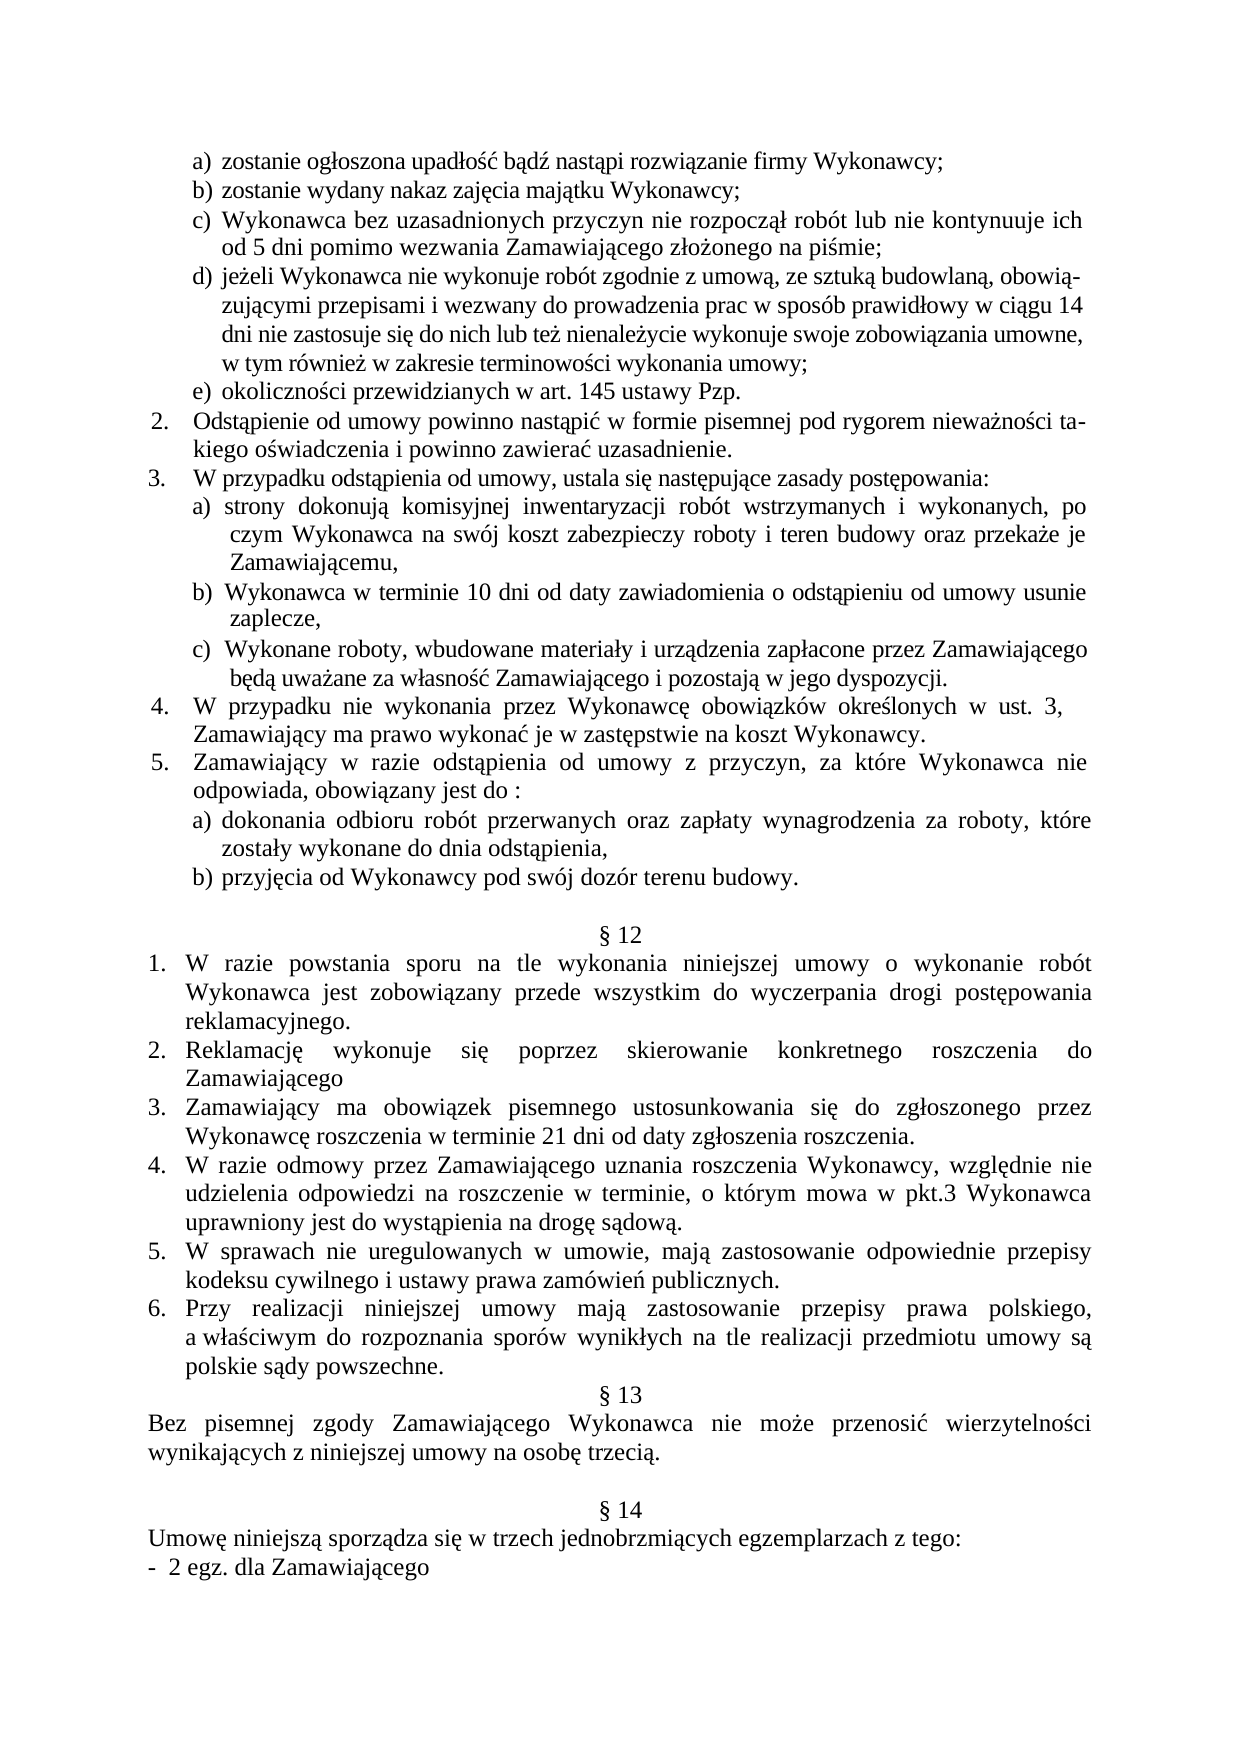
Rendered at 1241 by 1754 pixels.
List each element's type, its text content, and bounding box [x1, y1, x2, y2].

text § 13 [148, 1380, 1093, 1408]
list W przypadku odstąpienia od umowy, ustala się następujące zasady postępowania: [148, 463, 1093, 492]
list zostanie wydany nakaz zajęcia majątku Wykonawcy; [192, 177, 1084, 204]
list Wykonawca bez uzasadnionych przyczyn nie rozpoczął robót lub nie kontynuuje ich od 5 dni pomimo wezwania Zamawiającego złożonego na piśmie; [192, 206, 1084, 261]
list przyjęcia od Wykonawcy pod swój dozór terenu budowy. [192, 862, 1093, 891]
list dokonania odbioru robót przerwanych oraz zapłaty wynagrodzenia za roboty, które zostały wykonane do dnia odstąpienia, [192, 805, 1093, 862]
text Bez pisemnej zgody Zamawiającego Wykonawca nie może przenosić wierzytelności wynikających z niniejszej umowy na osobę trzecią. [148, 1408, 1093, 1466]
list Odstąpienie od umowy powinno nastąpić w formie pisemnej pod rygorem nieważności takiego oświadczenia i powinno zawierać uzasadnienie. [151, 407, 1086, 463]
list W sprawach nie uregulowanych w umowie, mają zastosowanie odpowiednie przepisy kodeksu cywilnego i ustawy prawa zamówień publicznych. [148, 1236, 1093, 1293]
list Reklamację wykonuje się poprzez skierowanie konkretnego roszczenia do Zamawiającego [148, 1035, 1093, 1092]
list Zamawiający ma obowiązek pisemnego ustosunkowania się do zgłoszonego przez Wykonawcę roszczenia w terminie 21 dni od daty zgłoszenia roszczenia. [148, 1092, 1093, 1150]
text § 14 [148, 1495, 1093, 1523]
list okoliczności przewidzianych w art. 145 ustawy Pzp. [192, 376, 1093, 405]
list W razie powstania sporu na tle wykonania niniejszej umowy o wykonanie robót Wykonawca jest zobowiązany przede wszystkim do wyczerpania drogi postępowania reklamacyjnego. [148, 948, 1093, 1035]
list Przy realizacji niniejszej umowy mają zastosowanie przepisy prawa polskiego, a właściwym do rozpoznania sporów wynikłych na tle realizacji przedmiotu umowy są polskie sądy powszechne. [148, 1293, 1093, 1380]
list W przypadku nie wykonania przez Wykonawcę obowiązków określonych w ust. 3, Zamawiający ma prawo wykonać je w zastępstwie na koszt Wykonawcy. [151, 692, 1088, 748]
text § 12 [148, 920, 1093, 948]
list jeżeli Wykonawca nie wykonuje robót zgodnie z umową, ze sztuką budowlaną, obowiązującymi przepisami i wezwany do prowadzenia prac w sposób prawidłowy w ciągu 14 dni nie zastosuje się do nich lub też nienależycie wykonuje swoje zobowiązania umowne, w tym również w zakresie terminowości wykonania umowy; [192, 261, 1093, 376]
text Umowę niniejszą sporządza się w trzech jednobrzmiących egzemplarzach z tego: [148, 1523, 1093, 1552]
list W razie odmowy przez Zamawiającego uznania roszczenia Wykonawcy, względnie nie udzielenia odpowiedzi na roszczenie w terminie, o którym mowa w pkt.3 Wykonawca uprawniony jest do wystąpienia na drogę sądową. [148, 1150, 1093, 1236]
list Wykonane roboty, wbudowane materiały i urządzenia zapłacone przez Zamawiającego będą uważane za własność Zamawiającego i pozostają w jego dyspozycji. [192, 635, 1088, 692]
text - 2 egz. dla Zamawiającego [148, 1552, 1093, 1581]
list strony dokonują komisyjnej inwentaryzacji robót wstrzymanych i wykonanych, po czym Wykonawca na swój koszt zabezpieczy roboty i teren budowy oraz przekaże je Zamawiającemu, [192, 492, 1087, 576]
list Zamawiający w razie odstąpienia od umowy z przyczyn, za które Wykonawca nie odpowiada, obowiązany jest do : [151, 748, 1088, 805]
list Wykonawca w terminie 10 dni od daty zawiadomienia o odstąpieniu od umowy usunie zaplecze, [192, 579, 1087, 632]
list zostanie ogłoszona upadłość bądź nastąpi rozwiązanie firmy Wykonawcy; [192, 148, 1084, 175]
